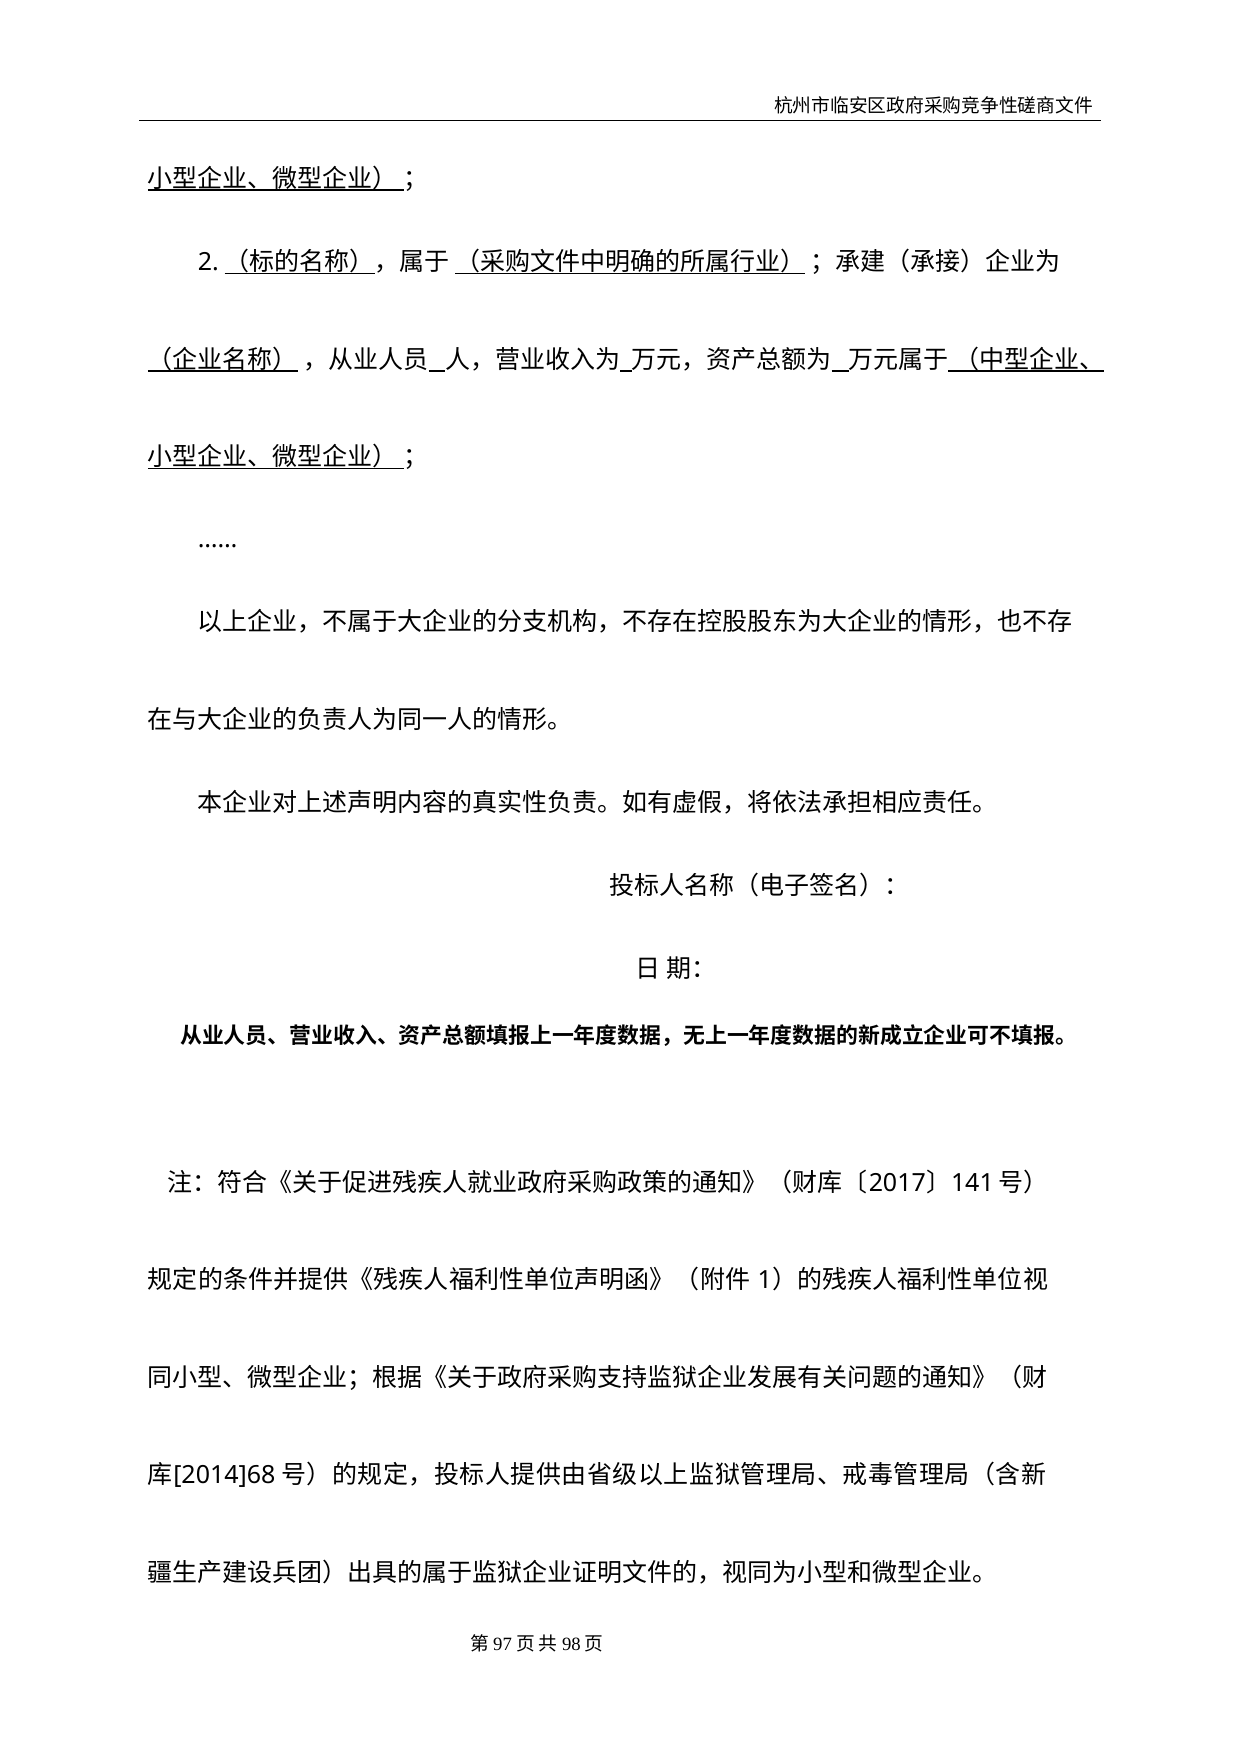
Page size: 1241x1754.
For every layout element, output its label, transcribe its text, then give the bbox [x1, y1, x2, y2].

text 本企业对上述声明内容的真实性负责。如有虚假，将依法承担相应责任。 [148, 768, 1093, 833]
text 投标人名称（电子签名）： [148, 851, 909, 916]
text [148, 144, 1093, 209]
text 注：符合《关于促进残疾人就业政府采购政策的通知》（财库〔2017〕141号）规定的条件并提供《残疾人福利性单位声明函》（附件1）的残疾人福利性单位视同小型、微型企业；根据《关于政府采购支持监狱企业发展有关问题的通知》（财库[2014]68号）的规定，投标人提供由省级以上监狱管理局、戒毒管理局（含新疆生产建设兵团）出具的属于监狱企业证明文件的，视同为小型和微型企业。 [148, 1148, 1049, 1603]
text 2. （标的名称），属于 （采购文件中明确的所属行业） ；承建（承接）企业为 （企业名称） ，从业人员 人，营业收入为 万元，资产总额为 万元属于 （中型企业、小型企业、微型企业） ； [148, 227, 1093, 487]
text 以上企业，不属于大企业的分支机构，不存在控股股东为大企业的情形，也不存在与大企业的负责人为同一人的情形。 [148, 587, 1093, 750]
text 从业人员、营业收入、资产总额填报上一年度数据，无上一年度数据的新成立企业可不填报。 [148, 1017, 1093, 1050]
text 日 期： [148, 934, 976, 999]
text …… [148, 505, 1093, 570]
